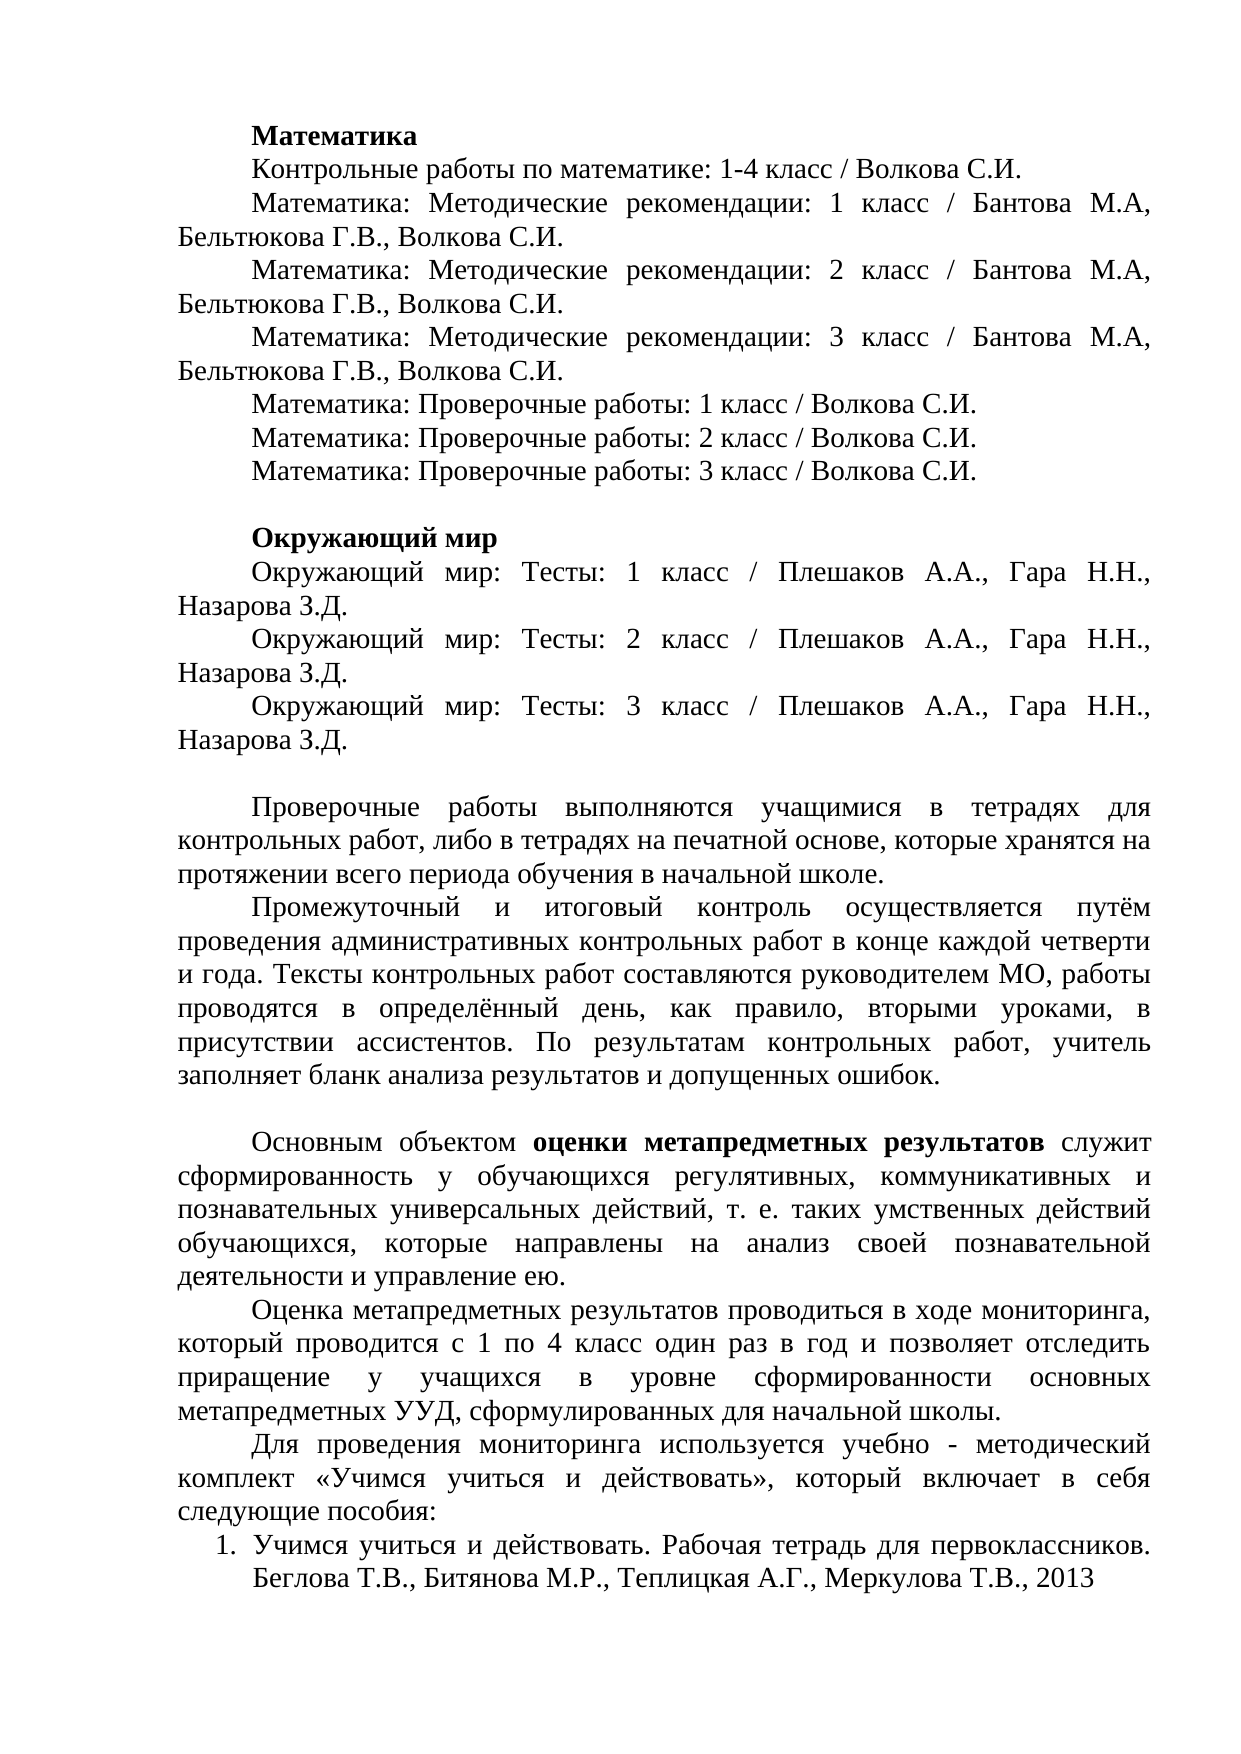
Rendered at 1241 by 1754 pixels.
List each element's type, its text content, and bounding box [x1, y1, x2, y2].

text Окружающий мир: Тесты: 2 класс / Плешаков А.А., Гара Н.Н., Назарова З.Д. [177, 621, 1152, 688]
text Математика: Методические рекомендации: 1 класс / Бантова М.А, Бельтюкова Г.В., Волкова С.И. [177, 185, 1152, 252]
text Окружающий мир: Тесты: 3 класс / Плешаков А.А., Гара Н.Н., Назарова З.Д. [177, 688, 1152, 755]
list Учимся учиться и действовать. Рабочая тетрадь для первоклассников. Беглова Т.В., Битянова М.Р., Теплицкая А.Г., Меркулова Т.В., 2013 [215, 1527, 1152, 1594]
text Математика [177, 118, 1152, 152]
text Промежуточный и итоговый контроль осуществляется путём проведения административных контрольных работ в конце каждой четверти и года. Тексты контрольных работ составляются руководителем МО, работы проводятся в определённый день, как правило, вторыми уроками, в присутствии ассистентов. По результатам контрольных работ, учитель заполняет бланк анализа результатов и допущенных ошибок. [177, 889, 1152, 1091]
text Окружающий мир [177, 521, 1152, 554]
text Для проведения мониторинга используется учебно - методический комплект «Учимся учиться и действовать», который включает в себя следующие пособия: [177, 1426, 1152, 1527]
text Контрольные работы по математике: 1-4 класс / Волкова С.И. [177, 152, 1152, 185]
text Математика: Методические рекомендации: 3 класс / Бантова М.А, Бельтюкова Г.В., Волкова С.И. [177, 319, 1152, 386]
text Математика: Проверочные работы: 2 класс / Волкова С.И. [177, 420, 1152, 453]
text Основным объектом оценки метапредметных результатов служит сформированность у обучающихся регулятивных, коммуникативных и познавательных универсальных действий, т. е. таких умственных действий обучающихся, которые направлены на анализ своей познавательной деятельности и управление ею. [177, 1124, 1152, 1292]
text Математика: Проверочные работы: 1 класс / Волкова С.И. [177, 386, 1152, 420]
text Математика: Методические рекомендации: 2 класс / Бантова М.А, Бельтюкова Г.В., Волкова С.И. [177, 252, 1152, 319]
text Окружающий мир: Тесты: 1 класс / Плешаков А.А., Гара Н.Н., Назарова З.Д. [177, 554, 1152, 621]
text Оценка метапредметных результатов проводиться в ходе мониторинга, который проводится с 1 по 4 класс один раз в год и позволяет отследить приращение у учащихся в уровне сформированности основных метапредметных УУД, сформулированных для начальной школы. [177, 1292, 1152, 1426]
text Математика: Проверочные работы: 3 класс / Волкова С.И. [177, 453, 1152, 487]
text Проверочные работы выполняются учащимися в тетрадях для контрольных работ, либо в тетрадях на печатной основе, которые хранятся на протяжении всего периода обучения в начальной школе. [177, 789, 1152, 889]
